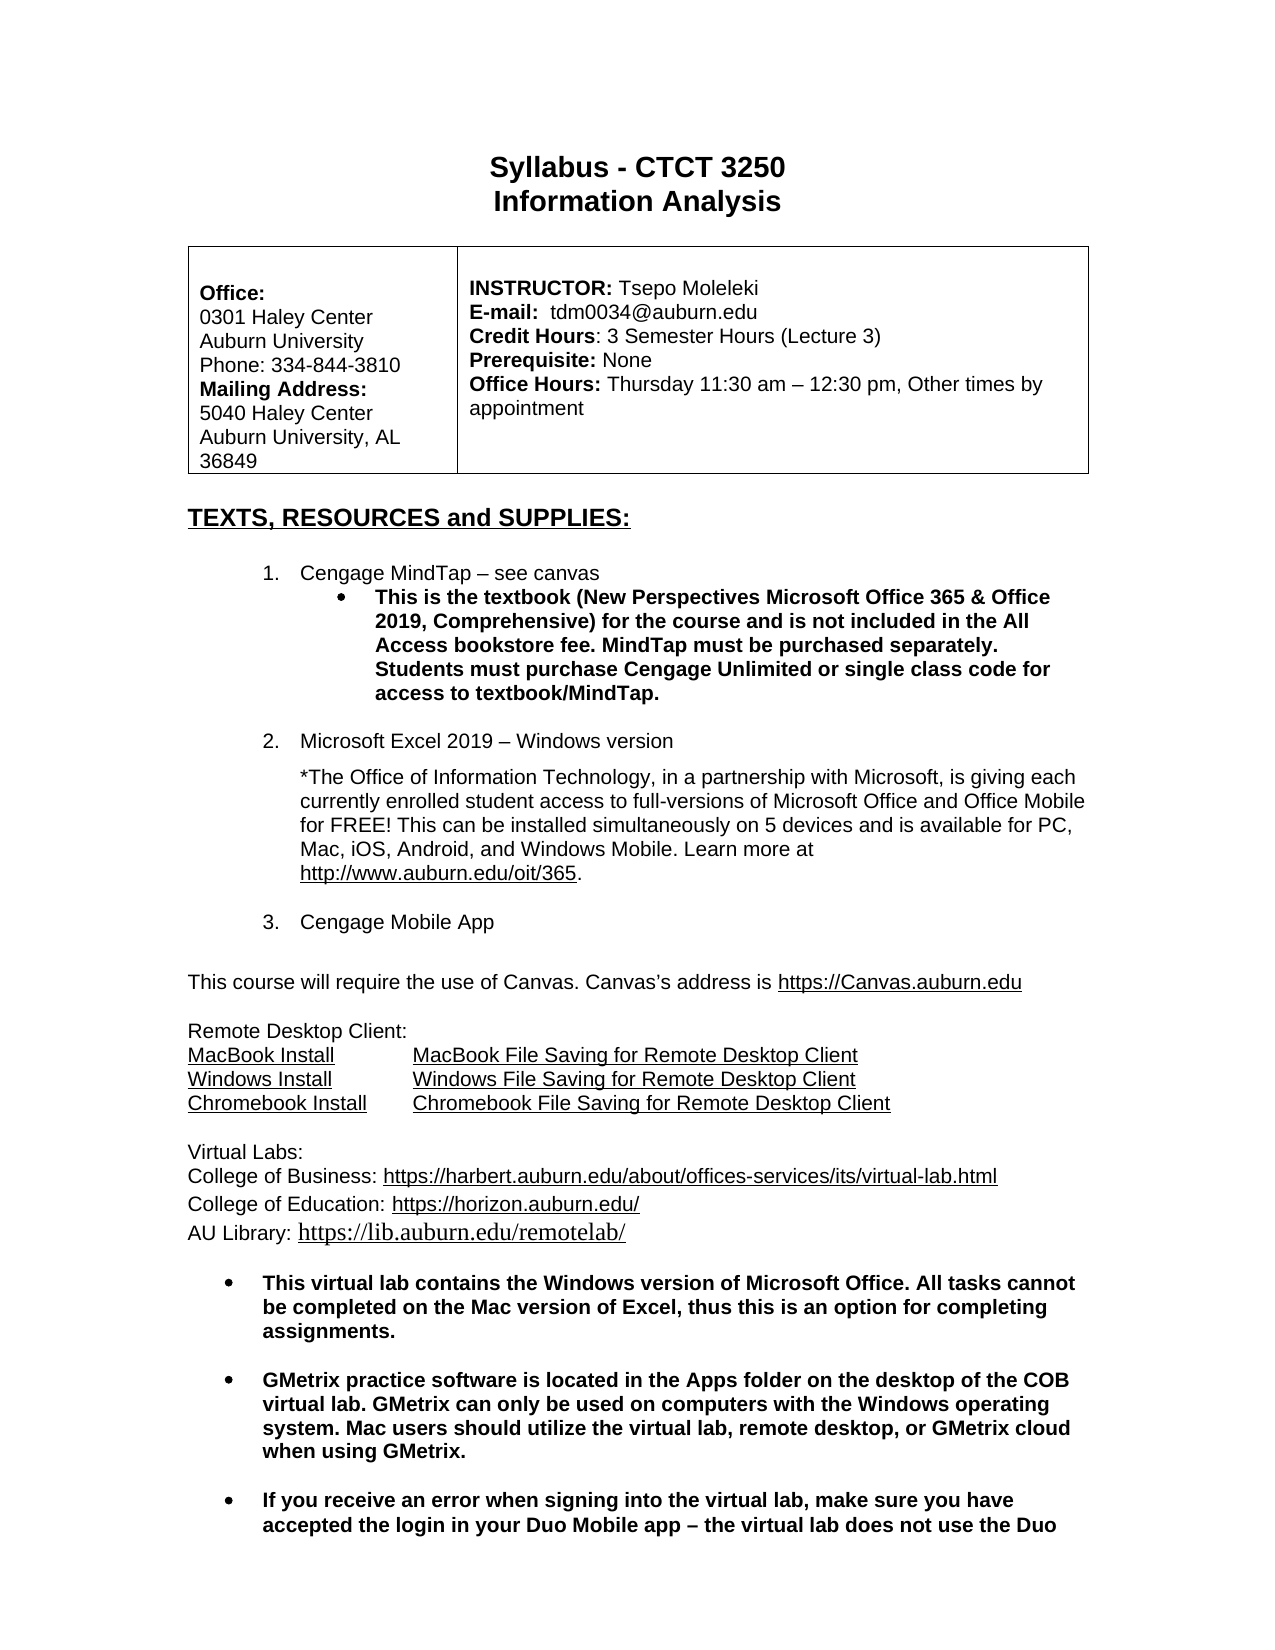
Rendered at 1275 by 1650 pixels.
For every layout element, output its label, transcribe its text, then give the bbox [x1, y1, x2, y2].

text Syllabus - CTCT 3250 [187, 150, 1087, 183]
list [225, 1488, 1087, 1536]
text Information Analysis [187, 183, 1087, 217]
list Cengage Mobile App [262, 910, 1087, 934]
list Microsoft Excel 2019 – Windows version [262, 728, 1087, 752]
text Remote Desktop Client: MacBook Install MacBook File Saving for Remote Desktop Client Windows Install Windows File Saving for Remote Desktop Client Chromebook Install Chromebook File Saving for Remote Desktop Client [187, 1019, 1087, 1115]
text Virtual Labs: College of Business: https://harbert.auburn.edu/about/offices-services/its/virtual-lab.html College of Education: https://horizon.auburn.edu/ AU Library: https://lib.auburn.edu/remotelab/ [187, 1140, 1087, 1245]
list This is the textbook (New Perspectives Microsoft Office 365 & Office 2019, Comprehensive) for the course and is not included in the All Access bookstore fee. MindTap must be purchased separately. Students must purchase Cengage Unlimited or single class code for access to textbook/MindTap. [337, 585, 1087, 704]
table_header INSTRUCTOR: Tsepo Moleleki E-mail: tdm0034@auburn.edu Credit Hours: 3 Semester Hours (Lecture 3) Prerequisite: None Office Hours: Thursday 11:30 am – 12:30 pm, Other times by appointment [458, 247, 1088, 473]
text TEXTS, RESOURCES and SUPPLIES: [187, 503, 1087, 532]
text This course will require the use of Canvas. Canvas’s address is https://Canvas.auburn.edu [187, 946, 1087, 994]
list This virtual lab contains the Windows version of Microsoft Office. All tasks cannot be completed on the Mac version of Excel, thus this is an option for completing assignments. [225, 1270, 1087, 1342]
list *The Office of Information Technology, in a partnership with Microsoft, is giving each currently enrolled student access to full-versions of Microsoft Office and Office Mobile for FREE! This can be installed simultaneously on 5 devices and is available for PC, Mac, iOS, Android, and Windows Mobile. Learn more at http://www.auburn.edu/oit/365. [300, 765, 1087, 885]
list Cengage MindTap – see canvas [262, 561, 1087, 585]
list GMetrix practice software is located in the Apps folder on the desktop of the COB virtual lab. GMetrix can only be used on computers with the Windows operating system. Mac users should utilize the virtual lab, remote desktop, or GMetrix cloud when using GMetrix. [225, 1367, 1087, 1463]
table_header Office: 0301 Haley Center Auburn University Phone: 334-844-3810 Mailing Address: 5040 Haley Center Auburn University, AL 36849 [189, 247, 457, 473]
